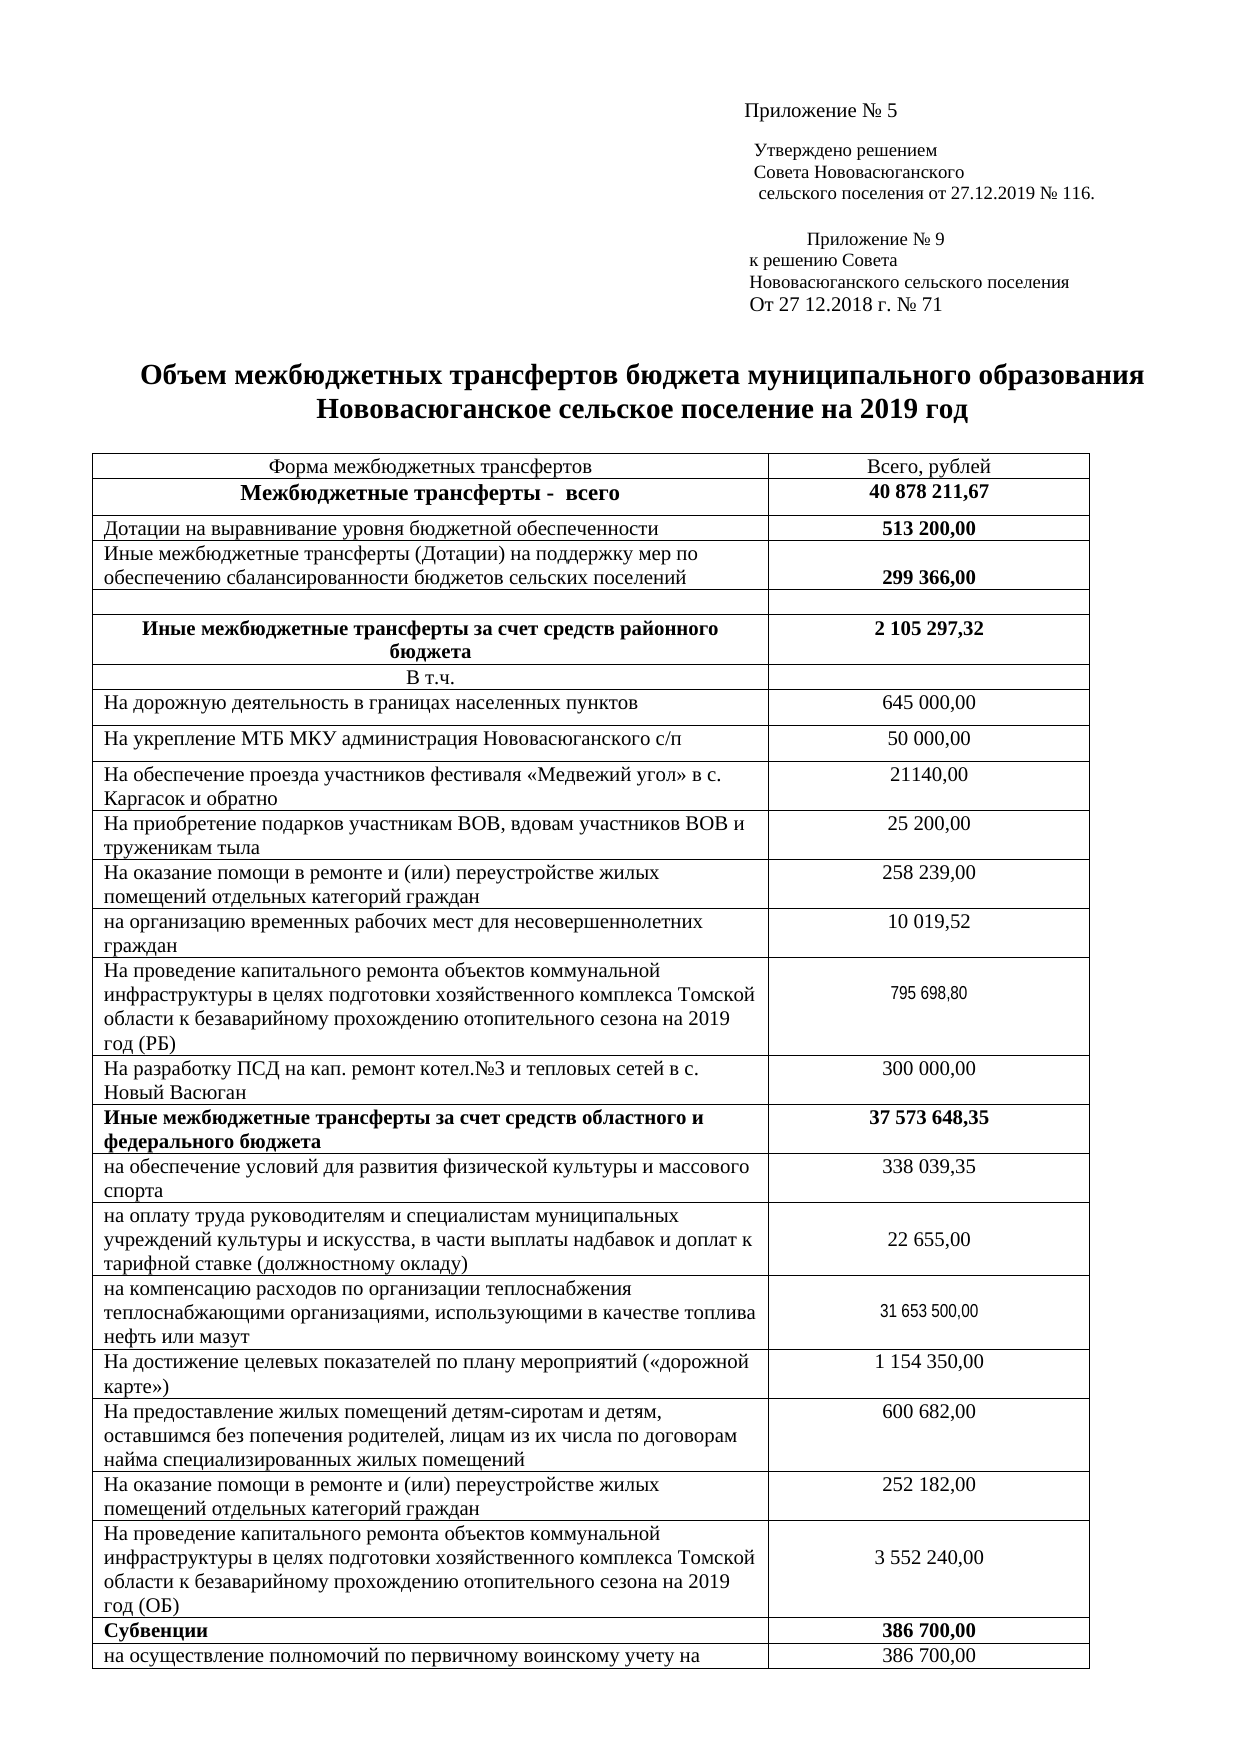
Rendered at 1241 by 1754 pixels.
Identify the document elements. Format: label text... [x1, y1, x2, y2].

title Утверждено решением [103, 139, 1181, 161]
table_cell 252 182,00 [769, 1472, 1089, 1520]
table_cell Иные межбюджетные трансферты (Дотации) на поддержку мер по обеспечению сбалансированности бюджетов сельских поселений [93, 541, 768, 589]
table_cell На оказание помощи в ремонте и (или) переустройстве жилых помещений отдельных категорий граждан [93, 860, 768, 908]
table_cell На проведение капитального ремонта объектов коммунальной инфраструктуры в целях подготовки хозяйственного комплекса Томской области к безаварийному прохождению отопительного сезона на 2019 год (ОБ) [93, 1521, 768, 1617]
table_cell На оказание помощи в ремонте и (или) переустройстве жилых помещений отдельных категорий граждан [93, 1472, 768, 1520]
table_cell На обеспечение проезда участников фестиваля «Медвежий угол» в с. Каргасок и обратно [93, 762, 768, 810]
table_cell 10 019,52 [769, 909, 1089, 957]
table_cell [769, 665, 1089, 689]
table_cell Межбюджетные трансферты - всего [93, 479, 768, 515]
table_cell 645 000,00 [769, 690, 1089, 724]
table_cell на компенсацию расходов по организации теплоснабжения теплоснабжающими организациями, использующими в качестве топлива нефть или мазут [93, 1276, 768, 1348]
table_cell На достижение целевых показателей по плану мероприятий («дорожной карте») [93, 1350, 768, 1398]
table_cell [93, 1644, 768, 1667]
table_cell 795 698,80 [769, 958, 1089, 1054]
table_header Всего, рублей [769, 454, 1089, 478]
title Совета Нововасюганского [103, 161, 1181, 182]
table_cell Субвенции [93, 1618, 768, 1642]
table_cell на обеспечение условий для развития физической культуры и массового спорта [93, 1154, 768, 1202]
table_cell 386 700,00 [769, 1618, 1089, 1642]
table_cell На укрепление МТБ МКУ администрация Нововасюганского с/п [93, 726, 768, 761]
title к решению Совета [103, 249, 1181, 271]
table_cell 25 200,00 [769, 811, 1089, 859]
table_cell 1 154 350,00 [769, 1350, 1089, 1398]
table_cell На приобретение подарков участникам ВОВ, вдовам участников ВОВ и труженикам тыла [93, 811, 768, 859]
table_cell 258 239,00 [769, 860, 1089, 908]
text Объем межбюджетных трансфертов бюджета муниципального образования Нововасюганское сельское поселение на 2019 год [103, 357, 1181, 424]
table_cell На проведение капитального ремонта объектов коммунальной инфраструктуры в целях подготовки хозяйственного комплекса Томской области к безаварийному прохождению отопительного сезона на 2019 год (РБ) [93, 958, 768, 1054]
table_cell 300 000,00 [769, 1056, 1089, 1104]
table_cell 338 039,35 [769, 1154, 1089, 1202]
title Нововасюганского сельского поселения [103, 271, 1181, 292]
table_cell 299 366,00 [769, 541, 1089, 589]
table_cell Иные межбюджетные трансферты за счет средств районного бюджета [93, 615, 768, 663]
title Приложение № 5 [103, 98, 1181, 122]
table_cell [769, 590, 1089, 614]
table_cell 40 878 211,67 [769, 479, 1089, 515]
table_cell на оплату труда руководителям и специалистам муниципальных учреждений культуры и искусства, в части выплаты надбавок и доплат к тарифной ставке (должностному окладу) [93, 1203, 768, 1275]
table_cell В т.ч. [93, 665, 768, 689]
table_header Форма межбюджетных трансфертов [93, 454, 768, 478]
table_cell 22 655,00 [769, 1203, 1089, 1275]
title От 27 12.2018 г. № 71 [103, 292, 1181, 316]
table_cell 21140,00 [769, 762, 1089, 810]
table_cell На разработку ПСД на кап. ремонт котел.№3 и тепловых сетей в с. Новый Васюган [93, 1056, 768, 1104]
table_cell 37 573 648,35 [769, 1105, 1089, 1153]
table_cell 2 105 297,32 [769, 615, 1089, 663]
table_cell 31 653 500,00 [769, 1276, 1089, 1348]
table_cell 3 552 240,00 [769, 1521, 1089, 1617]
table_cell 513 200,00 [769, 516, 1089, 540]
title Приложение № 9 [103, 228, 1181, 249]
table_cell 386 700,00 [769, 1644, 1089, 1667]
table_cell 600 682,00 [769, 1399, 1089, 1471]
table_cell Иные межбюджетные трансферты за счет средств областного и федерального бюджета [93, 1105, 768, 1153]
table_cell на организацию временных рабочих мест для несовершеннолетних граждан [93, 909, 768, 957]
table_cell На дорожную деятельность в границах населенных пунктов [93, 690, 768, 724]
table_cell 50 000,00 [769, 726, 1089, 761]
table_cell Дотации на выравнивание уровня бюджетной обеспеченности [93, 516, 768, 540]
table_cell На предоставление жилых помещений детям-сиротам и детям, оставшимся без попечения родителей, лицам из их числа по договорам найма специализированных жилых помещений [93, 1399, 768, 1471]
table_cell [93, 590, 768, 614]
title сельского поселения от 27.12.2019 № 116. [103, 182, 1181, 204]
